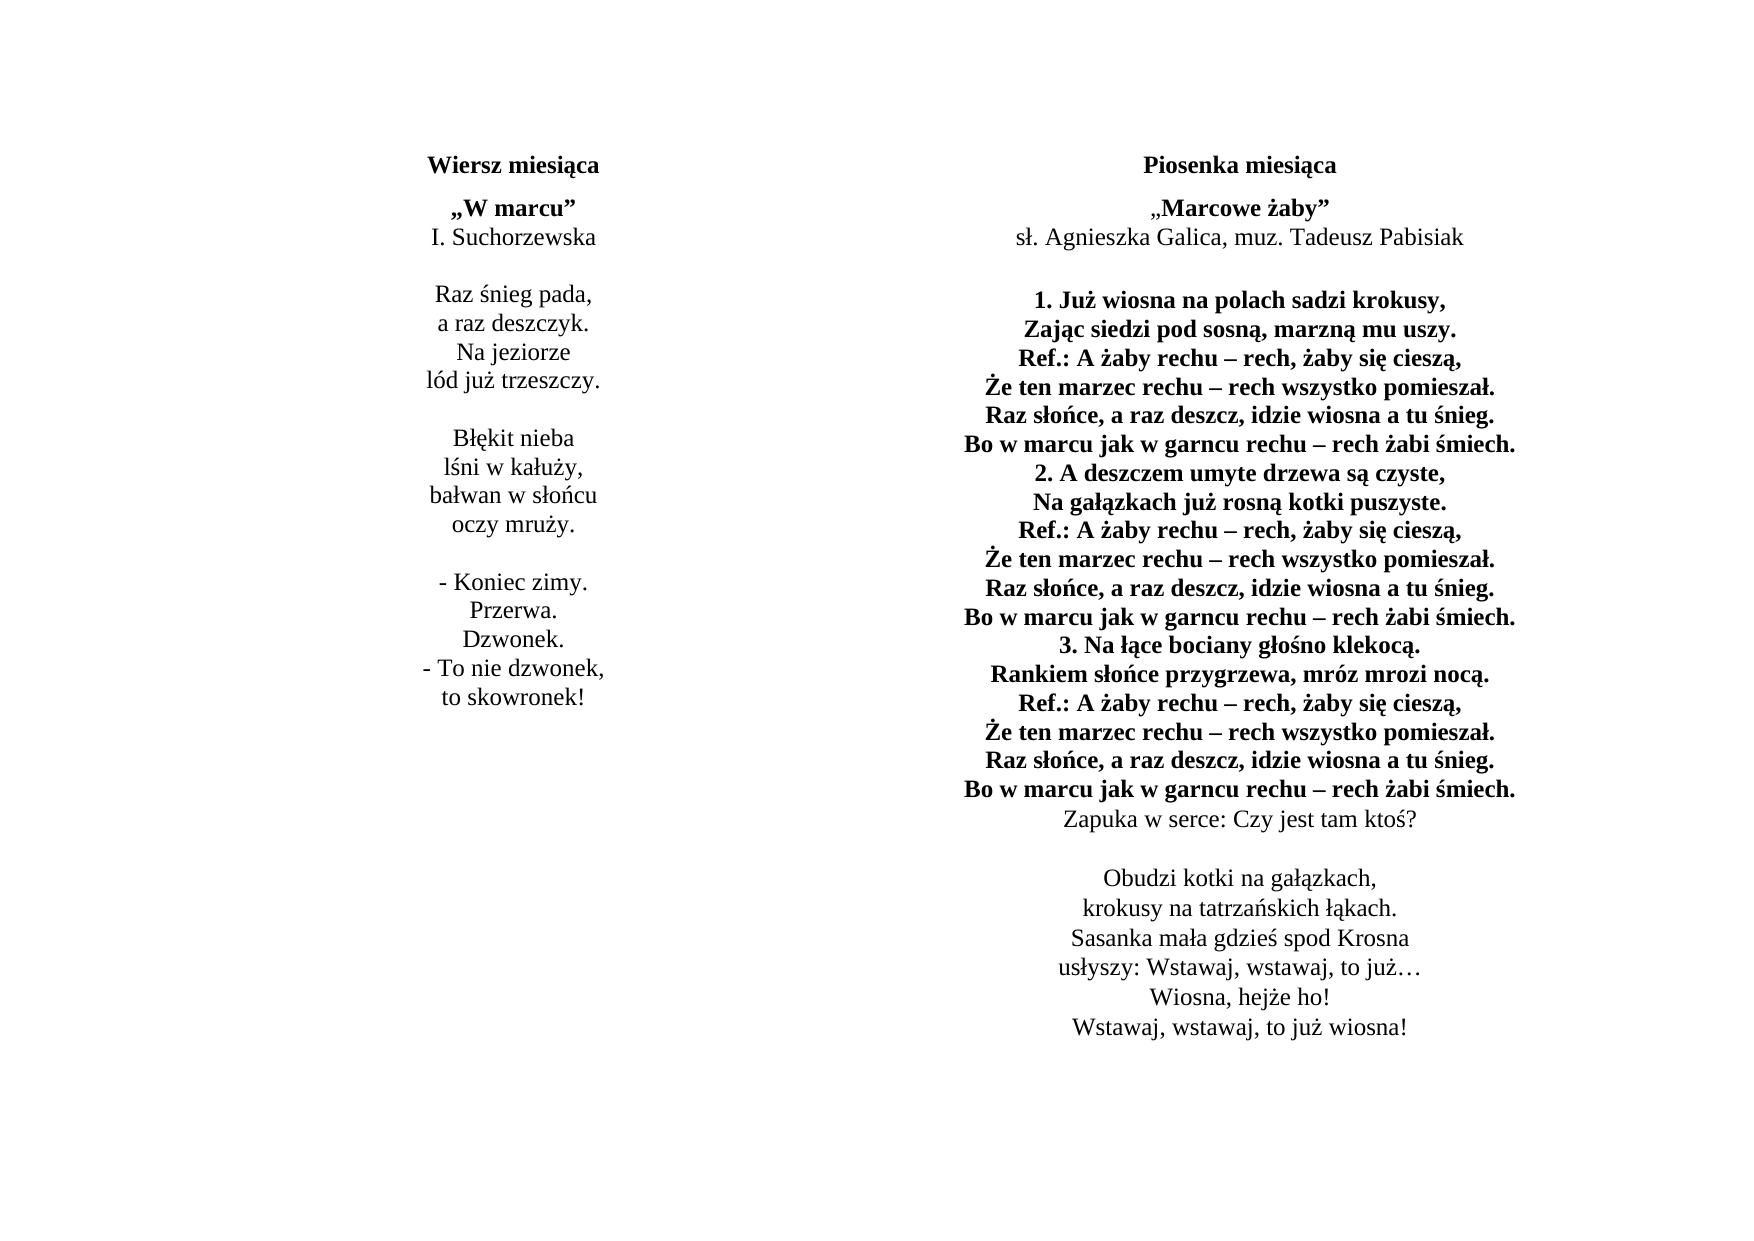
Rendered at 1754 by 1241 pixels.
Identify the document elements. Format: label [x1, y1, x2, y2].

table_header [150, 150, 877, 1070]
table_header [877, 150, 1603, 1070]
